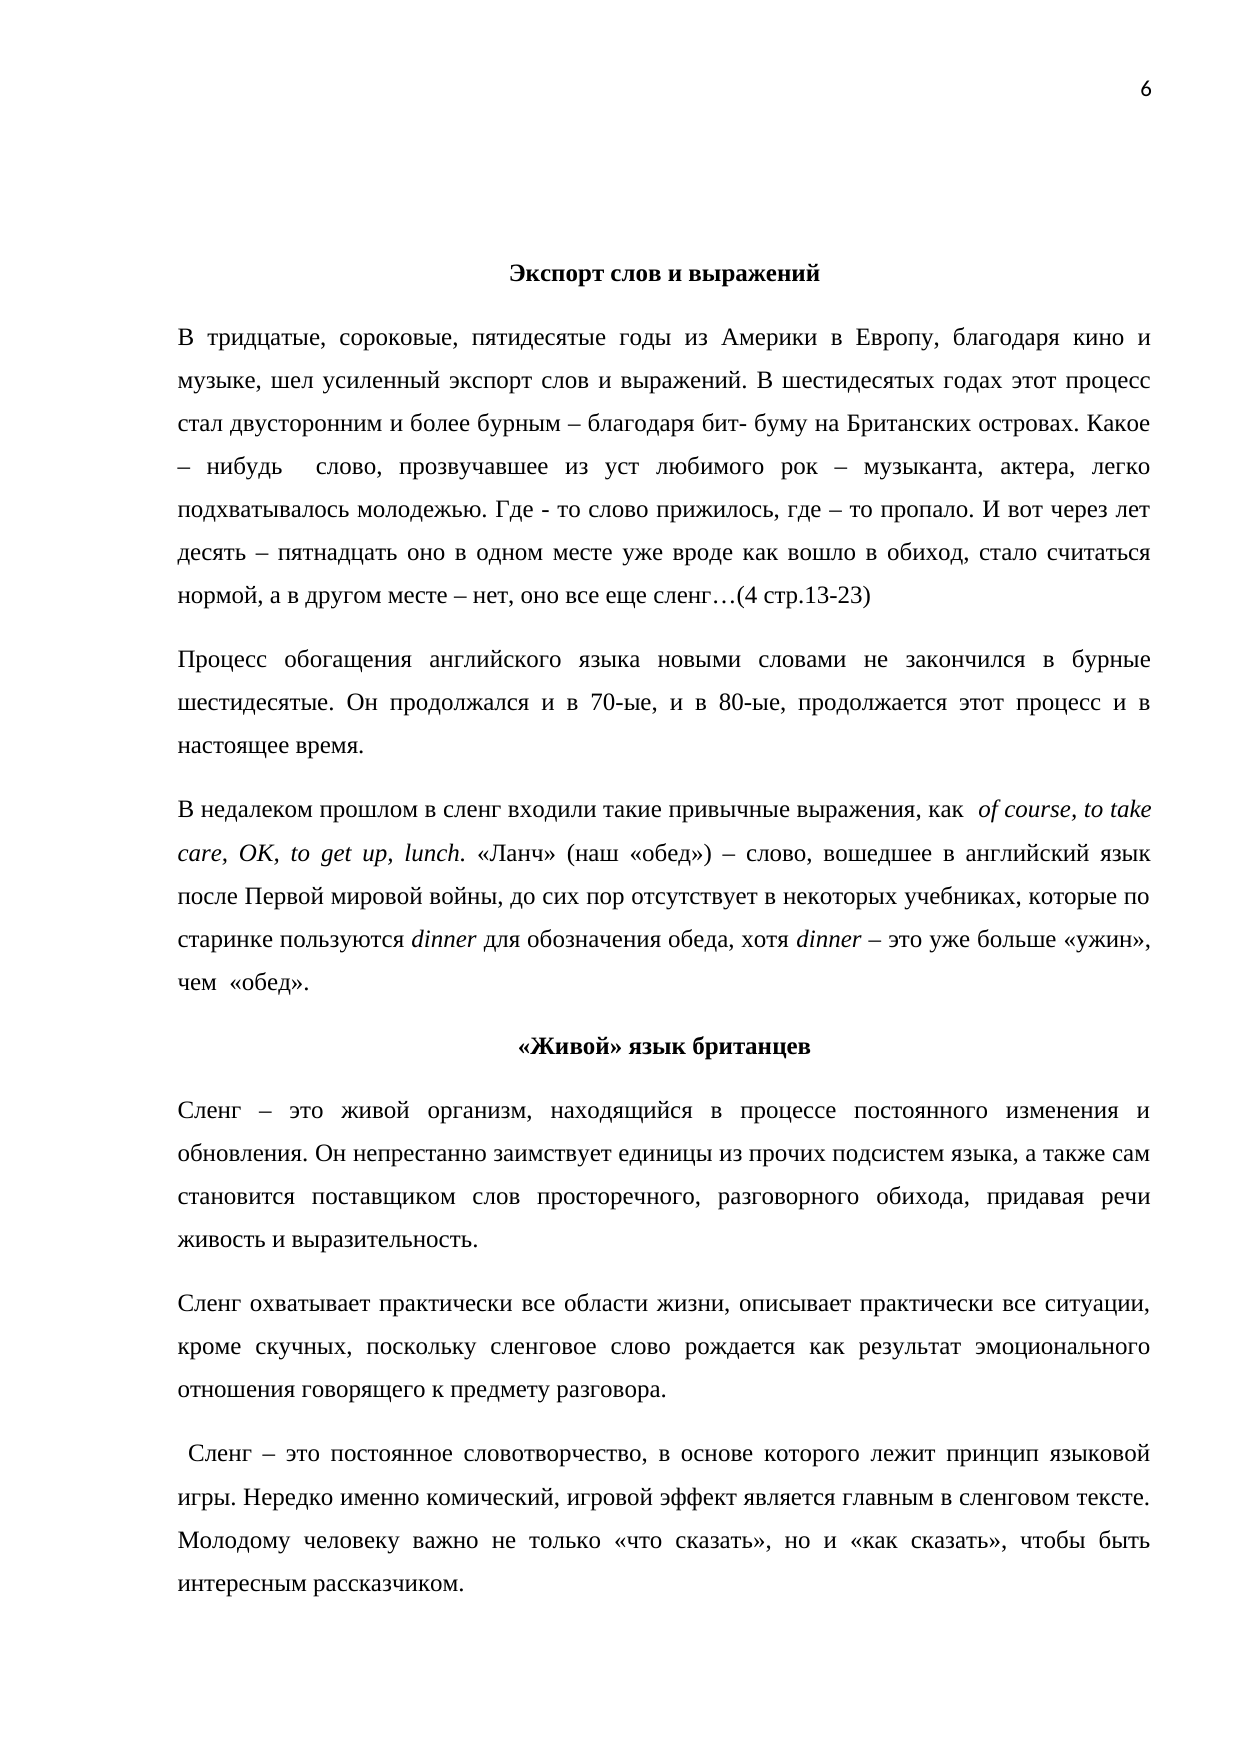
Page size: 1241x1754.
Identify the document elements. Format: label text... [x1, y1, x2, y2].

text В недалеком прошлом в сленг входили такие привычные выражения, как of course, to take care, OK, to get up, lunch. «Ланч» (наш «обед») – слово, вошедшее в английский язык после Первой мировой войны, до сих пор отсутствует в некоторых учебниках, которые по старинке пользуются dinner для обозначения обеда, хотя dinner – это уже больше «ужин», чем «обед». [177, 794, 1152, 996]
text «Живой» язык британцев [177, 1031, 1152, 1060]
text Сленг – это живой организм, находящийся в процессе постоянного изменения и обновления. Он непрестанно заимствует единицы из прочих подсистем языка, а также сам становится поставщиком слов просторечного, разговорного обихода, придавая речи живость и выразительность. [177, 1095, 1152, 1253]
text Экспорт слов и выражений [177, 258, 1152, 286]
text Процесс обогащения английского языка новыми словами не закончился в бурные шестидесятые. Он продолжался и в 70-ые, и в 80-ые, продолжается этот процесс и в настоящее время. [177, 644, 1152, 759]
text Сленг – это постоянное словотворчество, в основе которого лежит принцип языковой игры. Нередко именно комический, игровой эффект является главным в сленговом тексте. Молодому человеку важно не только «что сказать», но и «как сказать», чтобы быть интересным рассказчиком. [177, 1438, 1152, 1597]
text Сленг охватывает практически все области жизни, описывает практически все ситуации, кроме скучных, поскольку сленговое слово рождается как результат эмоционального отношения говорящего к предмету разговора. [177, 1288, 1152, 1403]
text В тридцатые, сороковые, пятидесятые годы из Америки в Европу, благодаря кино и музыке, шел усиленный экспорт слов и выражений. В шестидесятых годах этот процесс стал двусторонним и более бурным – благодаря бит- буму на Британских островах. Какое – нибудь слово, прозвучавшее из уст любимого рок – музыканта, актера, легко подхватывалось молодежью. Где - то слово прижилось, где – то пропало. И вот через лет десять – пятнадцать оно в одном месте уже вроде как вошло в обиход, стало считаться нормой, а в другом месте – нет, оно все еще сленг…(4 стр.13-23) [177, 322, 1152, 609]
